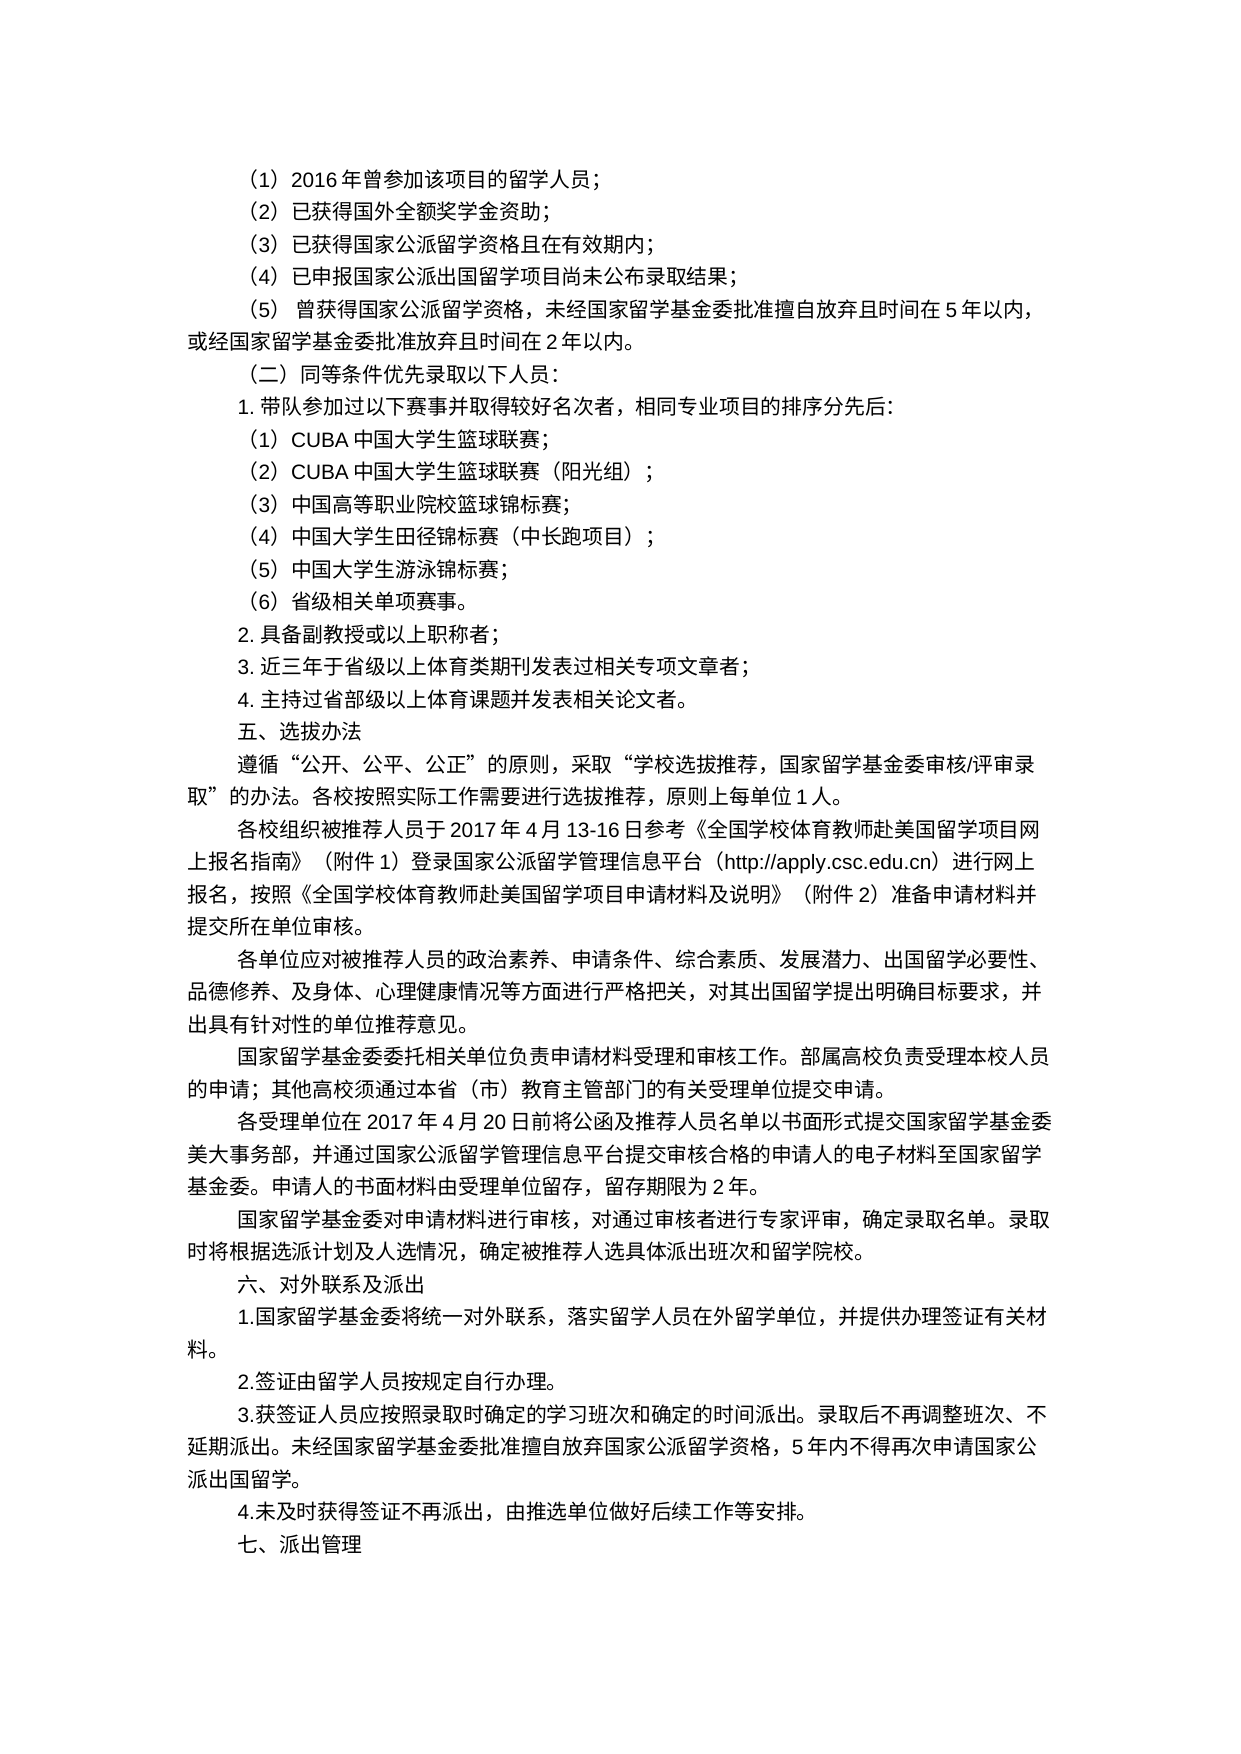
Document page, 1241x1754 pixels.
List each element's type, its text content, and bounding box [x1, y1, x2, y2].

text （二）同等条件优先录取以下人员： [187, 357, 1053, 389]
text （5）中国大学生游泳锦标赛； [187, 552, 1053, 584]
text 各受理单位在2017年4月20日前将公函及推荐人员名单以书面形式提交国家留学基金委美大事务部，并通过国家公派留学管理信息平台提交审核合格的申请人的电子材料至国家留学基金委。申请人的书面材料由受理单位留存，留存期限为2年。 [187, 1104, 1053, 1202]
text 1.国家留学基金委将统一对外联系，落实留学人员在外留学单位，并提供办理签证有关材料。 [187, 1299, 1053, 1364]
text （3）中国高等职业院校篮球锦标赛； [187, 487, 1053, 519]
text 4. 主持过省部级以上体育课题并发表相关论文者。 [187, 682, 1053, 714]
text （4）已申报国家公派出国留学项目尚未公布录取结果； [187, 259, 1053, 292]
text （4）中国大学生田径锦标赛（中长跑项目）； [187, 519, 1053, 552]
text （2）已获得国外全额奖学金资助； [187, 194, 1053, 227]
text （2）CUBA中国大学生篮球联赛（阳光组）； [187, 454, 1053, 487]
text 2. 具备副教授或以上职称者； [187, 617, 1053, 649]
text 六、对外联系及派出 [187, 1267, 1053, 1299]
text （1）2016年曾参加该项目的留学人员； [187, 162, 1053, 194]
text （1）CUBA中国大学生篮球联赛； [187, 422, 1053, 454]
text （3）已获得国家公派留学资格且在有效期内； [187, 227, 1053, 259]
text （5） 曾获得国家公派留学资格，未经国家留学基金委批准擅自放弃且时间在5年以内，或经国家留学基金委批准放弃且时间在2年以内。 [187, 292, 1053, 357]
text 3. 近三年于省级以上体育类期刊发表过相关专项文章者； [187, 649, 1053, 682]
text 1. 带队参加过以下赛事并取得较好名次者，相同专业项目的排序分先后： [187, 389, 1053, 422]
text 2.签证由留学人员按规定自行办理。 [187, 1364, 1053, 1397]
text 国家留学基金委对申请材料进行审核，对通过审核者进行专家评审，确定录取名单。录取时将根据选派计划及人选情况，确定被推荐人选具体派出班次和留学院校。 [187, 1202, 1053, 1267]
text 3.获签证人员应按照录取时确定的学习班次和确定的时间派出。录取后不再调整班次、不延期派出。未经国家留学基金委批准擅自放弃国家公派留学资格，5年内不得再次申请国家公派出国留学。 [187, 1397, 1053, 1494]
text （6）省级相关单项赛事。 [187, 584, 1053, 617]
text 各校组织被推荐人员于2017年4月13-16日参考《全国学校体育教师赴美国留学项目网上报名指南》（附件1）登录国家公派留学管理信息平台（http://apply.csc.edu.cn）进行网上报名，按照《全国学校体育教师赴美国留学项目申请材料及说明》（附件2）准备申请材料并提交所在单位审核。 [187, 812, 1053, 942]
text 各单位应对被推荐人员的政治素养、申请条件、综合素质、发展潜力、出国留学必要性、品德修养、及身体、心理健康情况等方面进行严格把关，对其出国留学提出明确目标要求，并出具有针对性的单位推荐意见。 [187, 942, 1053, 1039]
text 4.未及时获得签证不再派出，由推选单位做好后续工作等安排。 [187, 1494, 1053, 1527]
text 七、派出管理 [187, 1527, 1053, 1559]
text 国家留学基金委委托相关单位负责申请材料受理和审核工作。部属高校负责受理本校人员的申请；其他高校须通过本省（市）教育主管部门的有关受理单位提交申请。 [187, 1039, 1053, 1104]
text 五、选拔办法 [187, 714, 1053, 747]
text 遵循“公开、公平、公正”的原则，采取“学校选拔推荐，国家留学基金委审核/评审录取”的办法。各校按照实际工作需要进行选拔推荐，原则上每单位1人。 [187, 747, 1053, 812]
